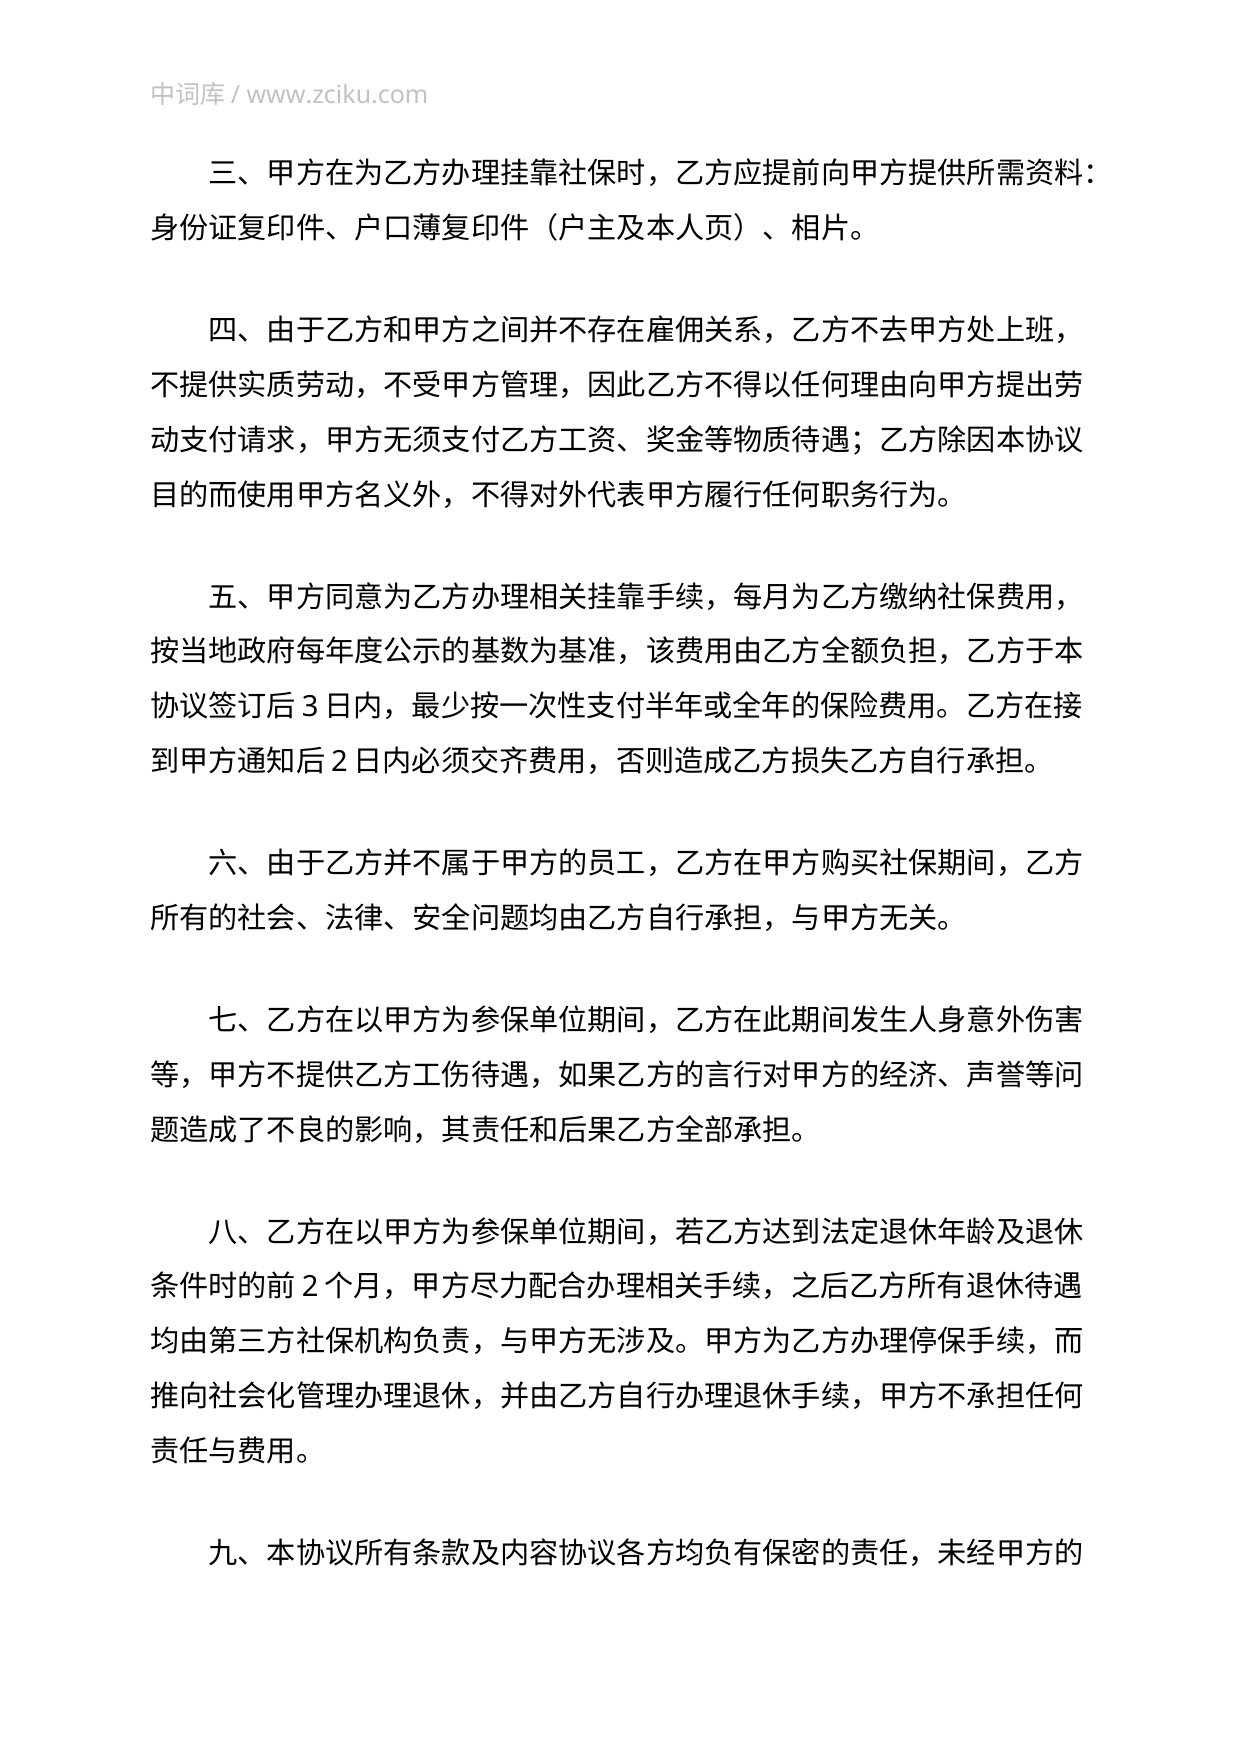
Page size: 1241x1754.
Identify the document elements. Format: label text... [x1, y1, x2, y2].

text 七、乙方在以甲方为参保单位期间，乙方在此期间发生人身意外伤害等，甲方不提供乙方工伤待遇，如果乙方的言行对甲方的经济、声誉等问题造成了不良的影响，其责任和后果乙方全部承担。 [150, 997, 1090, 1149]
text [150, 1529, 1090, 1572]
text 四、由于乙方和甲方之间并不存在雇佣关系，乙方不去甲方处上班，不提供实质劳动，不受甲方管理，因此乙方不得以任何理由向甲方提出劳动支付请求，甲方无须支付乙方工资、奖金等物质待遇；乙方除因本协议目的而使用甲方名义外，不得对外代表甲方履行任何职务行为。 [150, 307, 1090, 514]
text 六、由于乙方并不属于甲方的员工，乙方在甲方购买社保期间，乙方所有的社会、法律、安全问题均由乙方自行承担，与甲方无关。 [150, 840, 1090, 937]
text 八、乙方在以甲方为参保单位期间，若乙方达到法定退休年龄及退休条件时的前2个月，甲方尽力配合办理相关手续，之后乙方所有退休待遇均由第三方社保机构负责，与甲方无涉及。甲方为乙方办理停保手续，而推向社会化管理办理退休，并由乙方自行办理退休手续，甲方不承担任何责任与费用。 [150, 1208, 1090, 1470]
text 三、甲方在为乙方办理挂靠社保时，乙方应提前向甲方提供所需资料：身份证复印件、户口薄复印件（户主及本人页）、相片。 [150, 150, 1090, 247]
text 五、甲方同意为乙方办理相关挂靠手续，每月为乙方缴纳社保费用，按当地政府每年度公示的基数为基准，该费用由乙方全额负担，乙方于本协议签订后3日内，最少按一次性支付半年或全年的保险费用。乙方在接到甲方通知后2日内必须交齐费用，否则造成乙方损失乙方自行承担。 [150, 573, 1090, 780]
